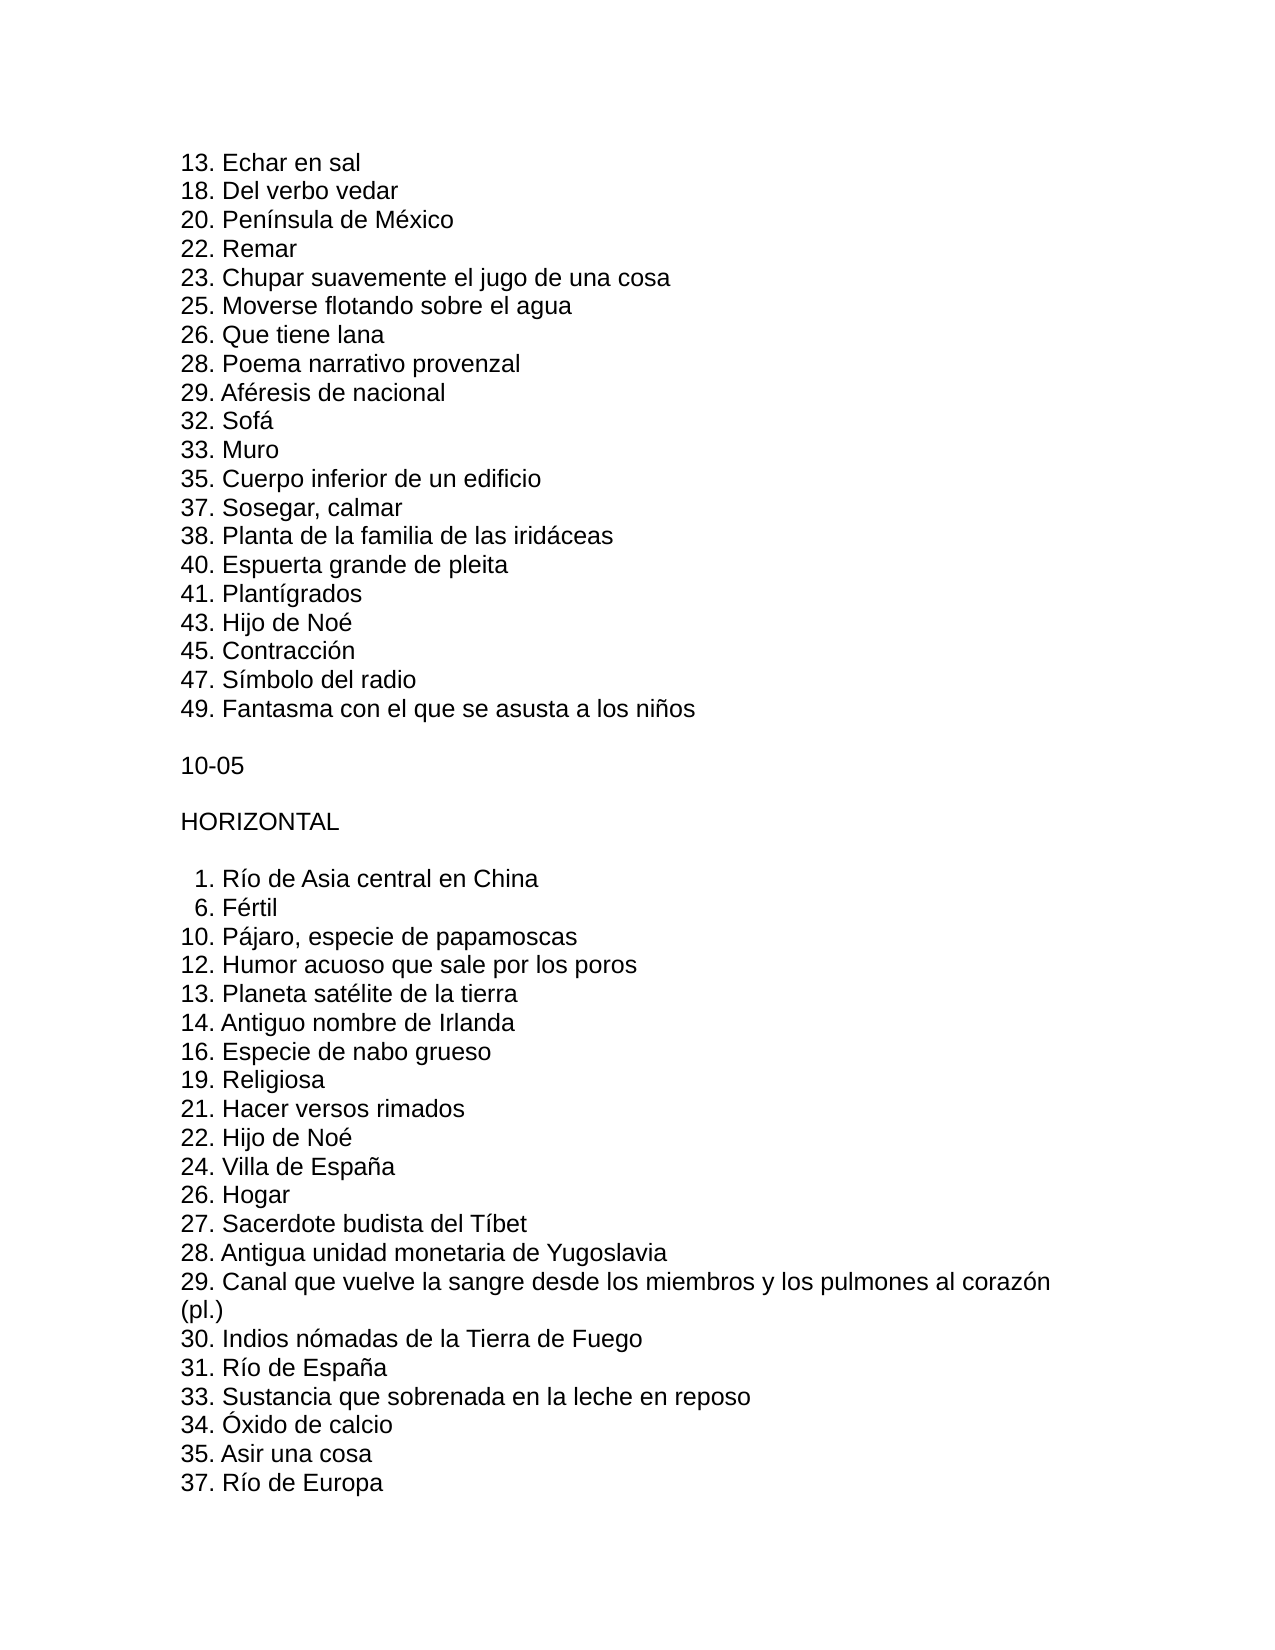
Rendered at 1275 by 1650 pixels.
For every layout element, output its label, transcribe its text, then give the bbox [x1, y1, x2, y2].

text 27. Sacerdote budista del Tíbet [180, 1211, 1098, 1240]
text 23. Chupar suavemente el jugo de una cosa [180, 263, 1098, 291]
text 47. Símbolo del radio [180, 665, 1098, 694]
text 33. Muro [180, 435, 1098, 464]
text 29. Canal que vuelve la sangre desde los miembros y los pulmones al corazón (pl.) [180, 1269, 1098, 1326]
text 20. Península de México [180, 205, 1098, 234]
text 49. Fantasma con el que se asusta a los niños [180, 694, 1098, 723]
text 31. Río de España [180, 1355, 1098, 1384]
text 29. Aféresis de nacional [180, 378, 1098, 406]
text 38. Planta de la familia de las iridáceas [180, 521, 1098, 550]
text 22. Remar [180, 234, 1098, 263]
text 22. Hijo de Noé [180, 1125, 1098, 1154]
text 14. Antiguo nombre de Irlanda [180, 1010, 1098, 1039]
text 30. Indios nómadas de la Tierra de Fuego [180, 1326, 1098, 1355]
text 19. Religiosa [180, 1068, 1098, 1096]
text 34. Óxido de calcio [180, 1413, 1098, 1441]
text 13. Planeta satélite de la tierra [180, 981, 1098, 1010]
text 40. Espuerta grande de pleita [180, 550, 1098, 579]
text 35. Asir una cosa [180, 1441, 1098, 1470]
text 28. Poema narrativo provenzal [180, 349, 1098, 378]
text 43. Hijo de Noé [180, 608, 1098, 636]
text 41. Plantígrados [180, 579, 1098, 608]
text 1. Río de Asia central en China [180, 866, 1098, 895]
text 16. Especie de nabo grueso [180, 1039, 1098, 1068]
text 37. Río de Europa [180, 1470, 1098, 1499]
text 6. Fértil [180, 895, 1098, 924]
text 10. Pájaro, especie de papamoscas [180, 924, 1098, 953]
text 37. Sosegar, calmar [180, 493, 1098, 521]
text HORIZONTAL [180, 809, 1098, 838]
text 24. Villa de España [180, 1154, 1098, 1183]
text 12. Humor acuoso que sale por los poros [180, 953, 1098, 981]
text 10-05 [180, 751, 1098, 780]
text 28. Antigua unidad monetaria de Yugoslavia [180, 1240, 1098, 1269]
text 21. Hacer versos rimados [180, 1096, 1098, 1125]
text 32. Sofá [180, 406, 1098, 435]
text 18. Del verbo vedar [180, 176, 1098, 205]
text 26. Que tiene lana [180, 320, 1098, 349]
text 33. Sustancia que sobrenada en la leche en reposo [180, 1384, 1098, 1413]
text 26. Hogar [180, 1183, 1098, 1211]
text 25. Moverse flotando sobre el agua [180, 291, 1098, 320]
text 35. Cuerpo inferior de un edificio [180, 464, 1098, 493]
text 45. Contracción [180, 636, 1098, 665]
text 13. Echar en sal [180, 148, 1098, 176]
